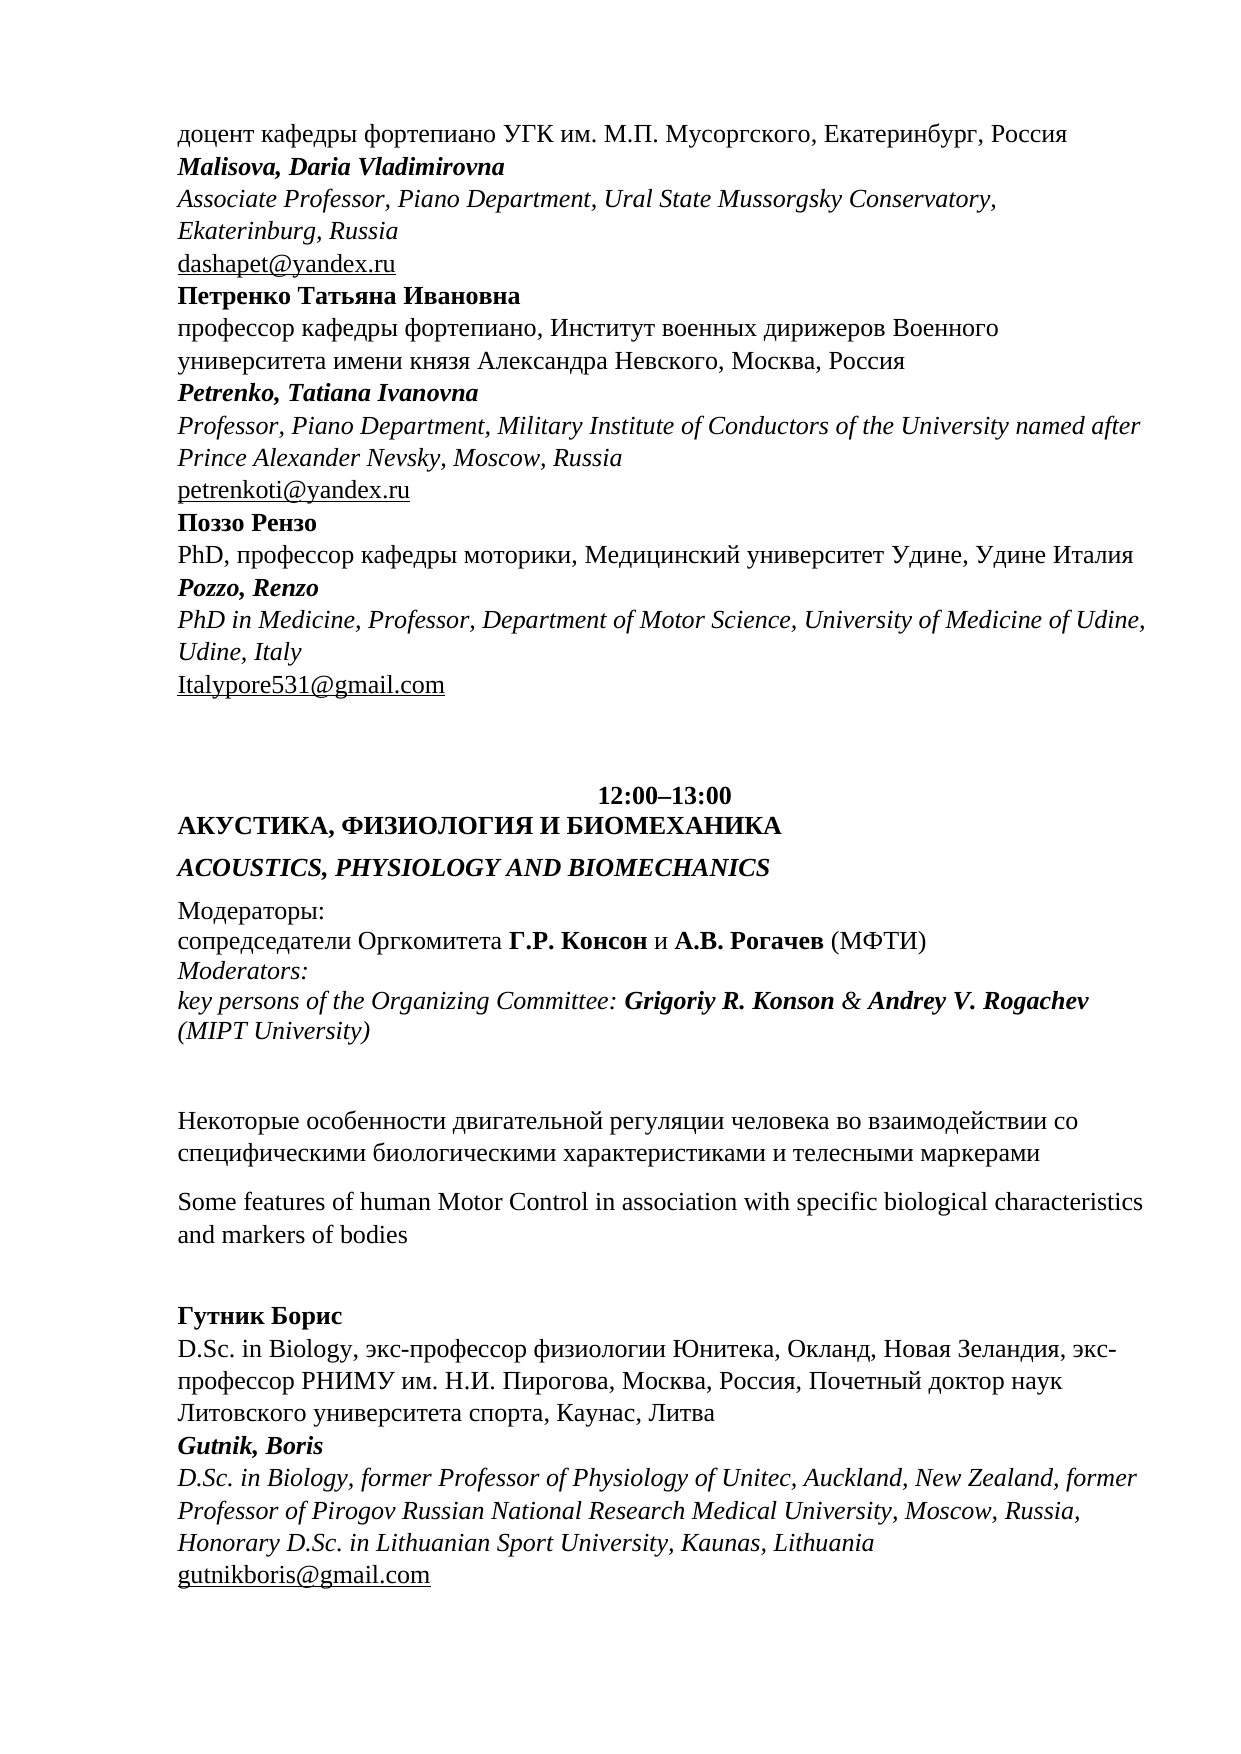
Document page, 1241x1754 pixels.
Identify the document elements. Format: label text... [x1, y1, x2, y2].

text Moderators: [177, 955, 1152, 985]
text Pozzo, Renzo PhD in Medicine, Professor, Department of Motor Science, University of Medicine of Udine, Udine, Italy [177, 572, 1152, 666]
text Гутник Борис [177, 1268, 1152, 1330]
text D.Sc. in Biology, экс-профессор физиологии Юнитека, Окланд, Новая Зеландия, экс-профессор РНИМУ им. Н.И. Пирогова, Москва, Россия, Почетный доктор наук Литовского университета спорта, Каунас, Литва Gutnik, Boris D.Sc. in Biology, former Professor of Physiology of Unitec, Auckland, New Zealand, former Professor of Pirogov Russian National Research Medical University, Moscow, Russia, Honorary D.Sc. in Lithuanian Sport University, Kaunas, Lithuania gutnikboris@gmail.com [177, 1333, 1152, 1589]
text key persons of the Organizing Committee: Grigoriy R. Konson & Andrey V. Rogachev (MIPT University) [177, 985, 1152, 1045]
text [177, 118, 1152, 245]
text Модераторы: [177, 895, 1152, 925]
text Italypore531@gmail.com [177, 669, 1152, 729]
text Some features of human Motor Control in association with specific biological characteristics and markers of bodies [177, 1186, 1152, 1249]
list АКУСТИКА, ФИЗИОЛОГИЯ И БИОМЕХАНИКА [177, 810, 1152, 840]
list 12:00–13:00 [177, 780, 1152, 810]
text dashapet@yandex.ru Петренко Татьяна Ивановна профессор кафедры фортепиано, Институт военных дирижеров Военного университета имени князя Александра Невского, Москва, Россия Petrenko, Tatiana Ivanovna Professor, Piano Department, Military Institute of Conductors of the University named after Prince Alexander Nevsky, Moscow, Russia petrenkoti@yandex.ru Поззо Рензо PhD, профессор кафедры моторики, Медицинский университет Удине, Удине Италия [177, 248, 1152, 569]
list ACOUSTICS, PHYSIOLOGY AND BIOMECHANICS [177, 852, 1152, 882]
text Некоторые особенности двигательной регуляции человека во взаимодействии со специфическими биологическими характеристиками и телесными маркерами [177, 1105, 1152, 1167]
text сопредседатели Оргкомитета Г.Р. Консон и А.В. Рогачев (МФТИ) [177, 925, 1152, 955]
